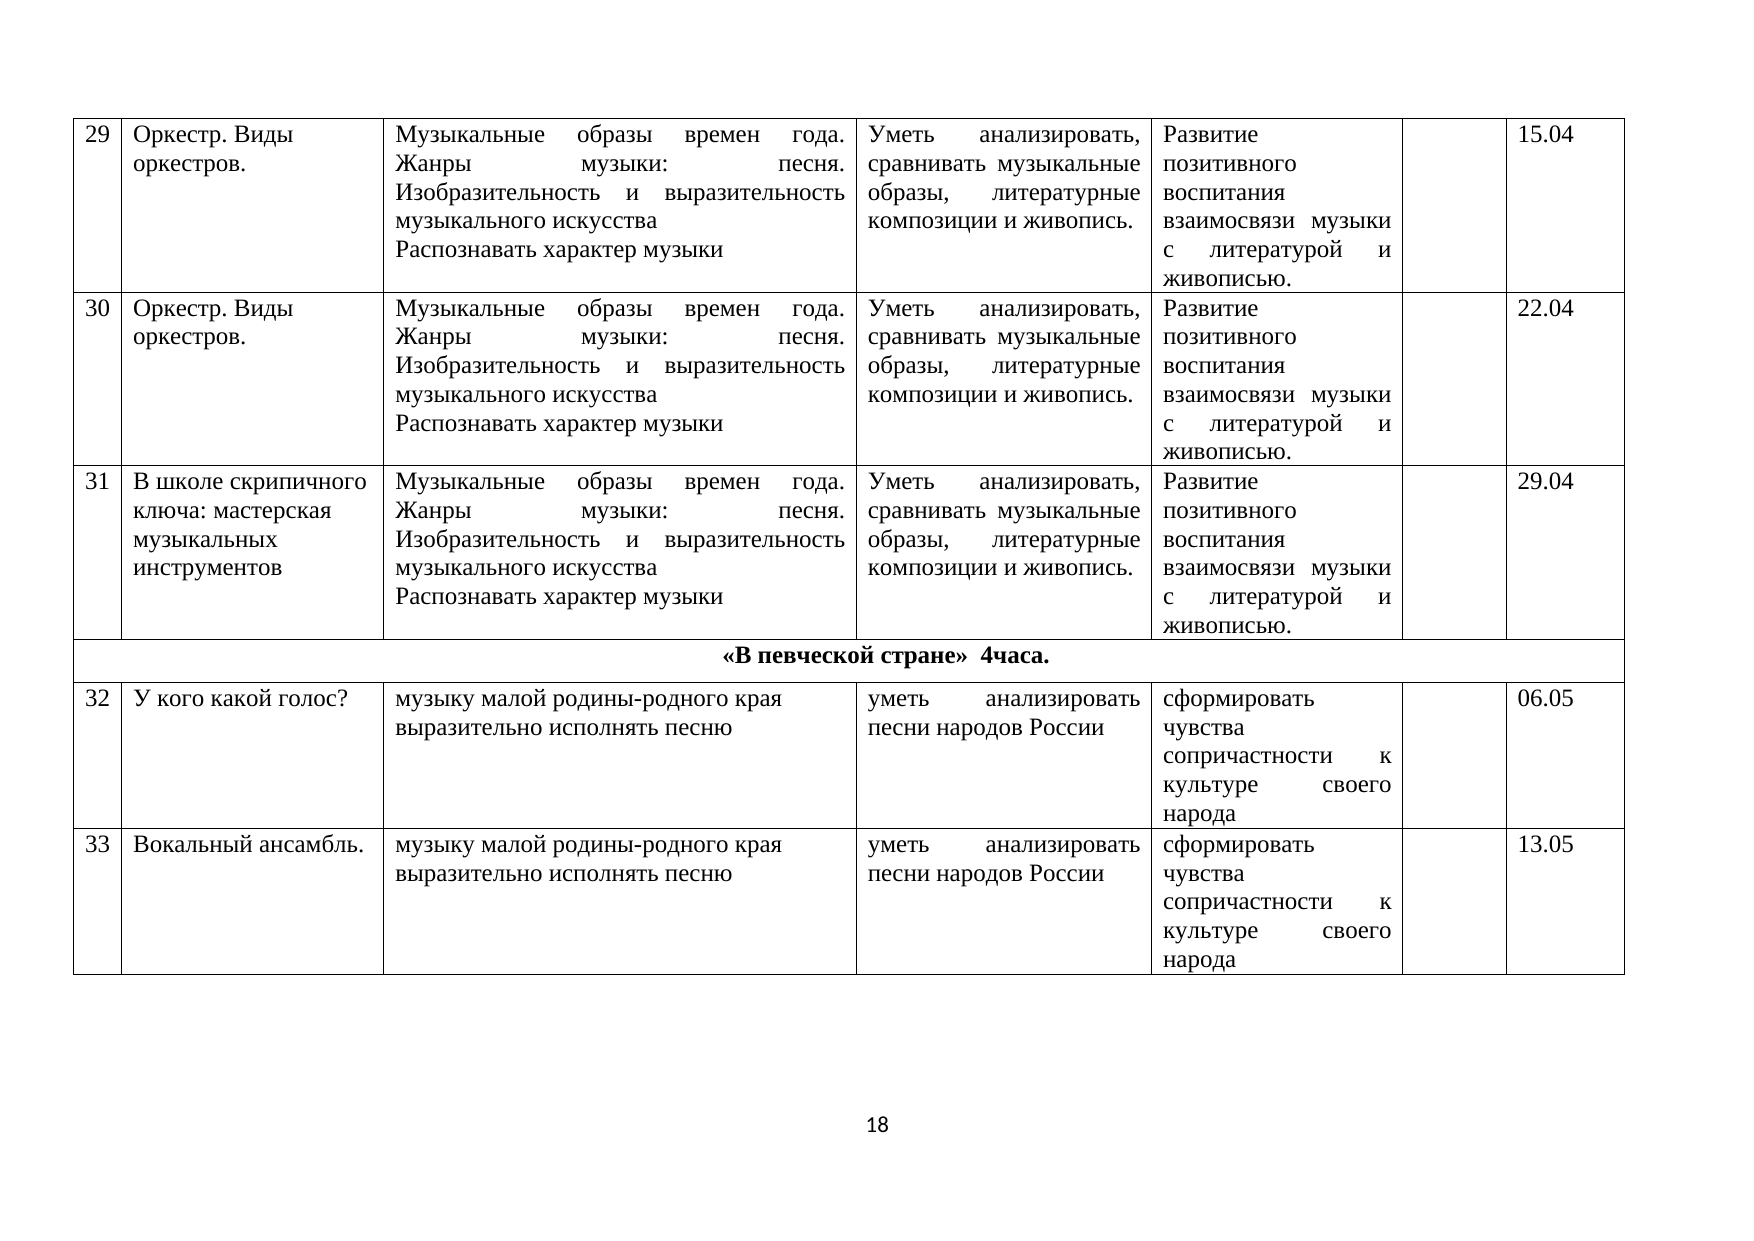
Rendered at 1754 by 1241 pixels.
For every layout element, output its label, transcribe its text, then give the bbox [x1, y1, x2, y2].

table_cell Уметь анализировать, сравнивать музыкальные образы, литературные композиции и живопись. [857, 293, 1151, 465]
table_cell [1403, 119, 1506, 292]
table_cell Уметь анализировать, сравнивать музыкальные образы, литературные композиции и живопись. [857, 119, 1151, 292]
table_cell У кого какой голос? [122, 683, 383, 828]
table_cell Оркестр. Виды оркестров. [122, 293, 383, 465]
table_cell музыку малой родины-родного края выразительно исполнять песню [384, 683, 856, 828]
table_cell Музыкальные образы времен года. Жанры музыки: песня. Изобразительность и выразительность музыкального искусства Распознавать характер музыки [384, 466, 856, 639]
table_cell Музыкальные образы времен года. Жанры музыки: песня. Изобразительность и выразительность музыкального искусства Распознавать характер музыки [384, 293, 856, 465]
table_cell 29 [74, 119, 121, 292]
table_cell Развитие позитивного воспитания взаимосвязи музыки с литературой и живописью. [1152, 293, 1402, 465]
table_cell 29.04 [1507, 466, 1624, 639]
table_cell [857, 829, 1151, 974]
table_cell 15.04 [1507, 119, 1624, 292]
table_cell 31 [74, 466, 121, 639]
table_cell 13.05 [1507, 829, 1624, 974]
table_cell [1403, 829, 1506, 974]
table_cell «В певческой стране» 4часа. [74, 640, 1624, 682]
table_cell В школе скрипичного ключа: мастерская музыкальных инструментов [122, 466, 383, 639]
table_cell [1403, 466, 1506, 639]
table_cell 06.05 [1507, 683, 1624, 828]
table_cell Оркестр. Виды оркестров. [122, 119, 383, 292]
table_cell [1403, 683, 1506, 828]
table_cell Музыкальные образы времен года. Жанры музыки: песня. Изобразительность и выразительность музыкального искусства Распознавать характер музыки [384, 119, 856, 292]
table_cell Уметь анализировать, сравнивать музыкальные образы, литературные композиции и живопись. [857, 466, 1151, 639]
table_cell Развитие позитивного воспитания взаимосвязи музыки с литературой и живописью. [1152, 466, 1402, 639]
table_cell уметь анализировать песни народов России [857, 683, 1151, 828]
table_cell сформировать чувства сопричастности к культуре своего народа [1152, 683, 1402, 828]
table_cell Вокальный ансамбль. [122, 829, 383, 974]
table_cell 33 [74, 829, 121, 974]
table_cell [1152, 829, 1402, 974]
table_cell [384, 829, 856, 974]
table_cell Развитие позитивного воспитания взаимосвязи музыки с литературой и живописью. [1152, 119, 1402, 292]
table_cell 30 [74, 293, 121, 465]
table_cell 22.04 [1507, 293, 1624, 465]
table_cell [1403, 293, 1506, 465]
table_cell 32 [74, 683, 121, 828]
